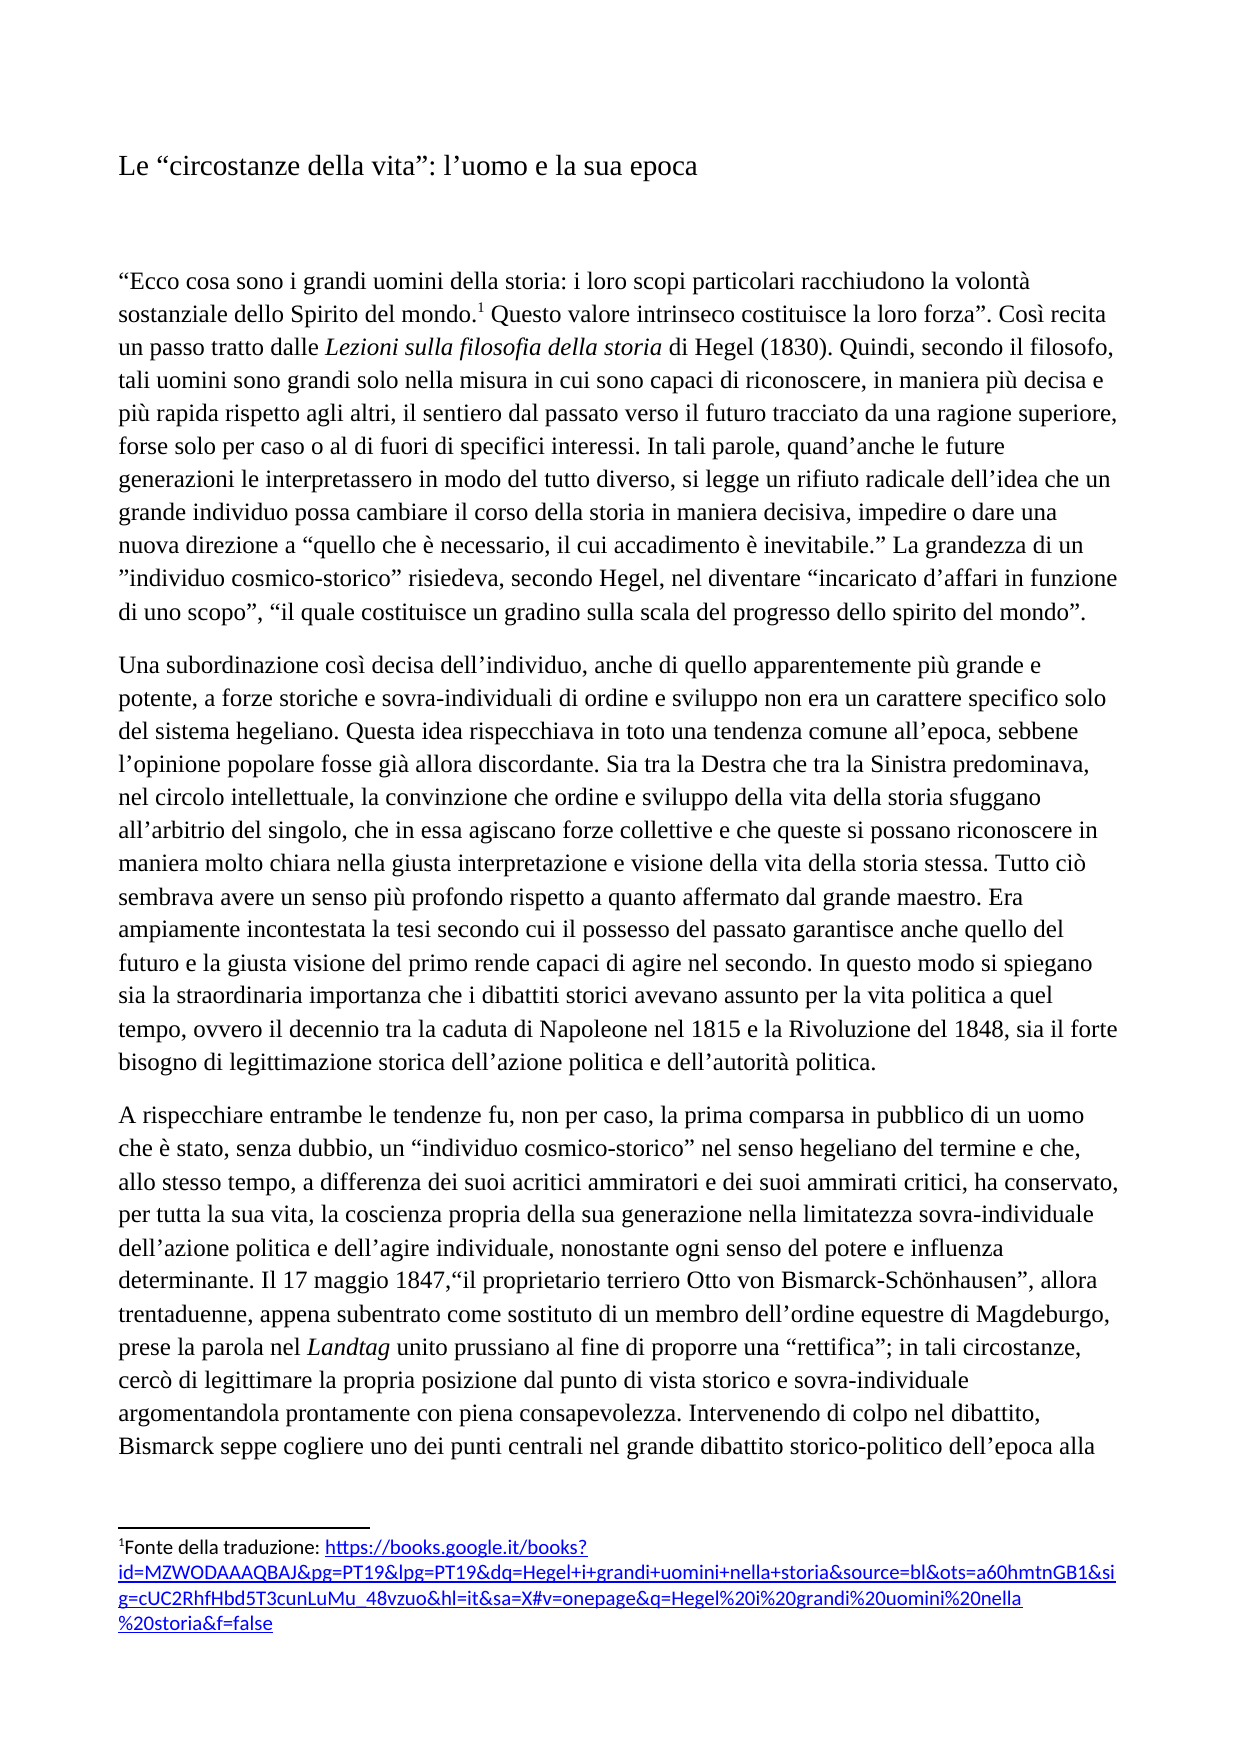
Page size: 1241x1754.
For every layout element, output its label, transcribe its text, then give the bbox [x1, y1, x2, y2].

text Le “circostanze della vita”: l’uomo e la sua epoca [118, 148, 1122, 181]
text Una subordinazione così decisa dell’individuo, anche di quello apparentemente più grande e potente, a forze storiche e sovra-individuali di ordine e sviluppo non era un carattere specifico solo del sistema hegeliano. Questa idea rispecchiava in toto una tendenza comune all’epoca, sebbene l’opinione popolare fosse già allora discordante. Sia tra la Destra che tra la Sinistra predominava, nel circolo intellettuale, la convinzione che ordine e sviluppo della vita della storia sfuggano all’arbitrio del singolo, che in essa agiscano forze collettive e che queste si possano riconoscere in maniera molto chiara nella giusta interpretazione e visione della vita della storia stessa. Tutto ciò sembrava avere un senso più profondo rispetto a quanto affermato dal grande maestro. Era ampiamente incontestata la tesi secondo cui il possesso del passato garantisce anche quello del futuro e la giusta visione del primo rende capaci di agire nel secondo. In questo modo si spiegano sia la straordinaria importanza che i dibattiti storici avevano assunto per la vita politica a quel tempo, ovvero il decennio tra la caduta di Napoleone nel 1815 e la Rivoluzione del 1848, sia il forte bisogno di legittimazione storica dell’azione politica e dell’autorità politica. [118, 650, 1122, 1075]
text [118, 1101, 1122, 1459]
text “Ecco cosa sono i grandi uomini della storia: i loro scopi particolari racchiudono la volontà sostanziale dello Spirito del mondo. Questo valore intrinseco costituisce la loro forza”. Così recita un passo tratto dalle Lezioni sulla filosofia della storia di Hegel (1830). Quindi, secondo il filosofo, tali uomini sono grandi solo nella misura in cui sono capaci di riconoscere, in maniera più decisa e più rapida rispetto agli altri, il sentiero dal passato verso il futuro tracciato da una ragione superiore, forse solo per caso o al di fuori di specifici interessi. In tali parole, quand’anche le future generazioni le interpretassero in modo del tutto diverso, si legge un rifiuto radicale dell’idea che un grande individuo possa cambiare il corso della storia in maniera decisiva, impedire o dare una nuova direzione a “quello che è necessario, il cui accadimento è inevitabile.” La grandezza di un ”individuo cosmico-storico” risiedeva, secondo Hegel, nel diventare “incaricato d’affari in funzione di uno scopo”, “il quale costituisce un gradino sulla scala del progresso dello spirito del mondo”. [118, 266, 1122, 625]
